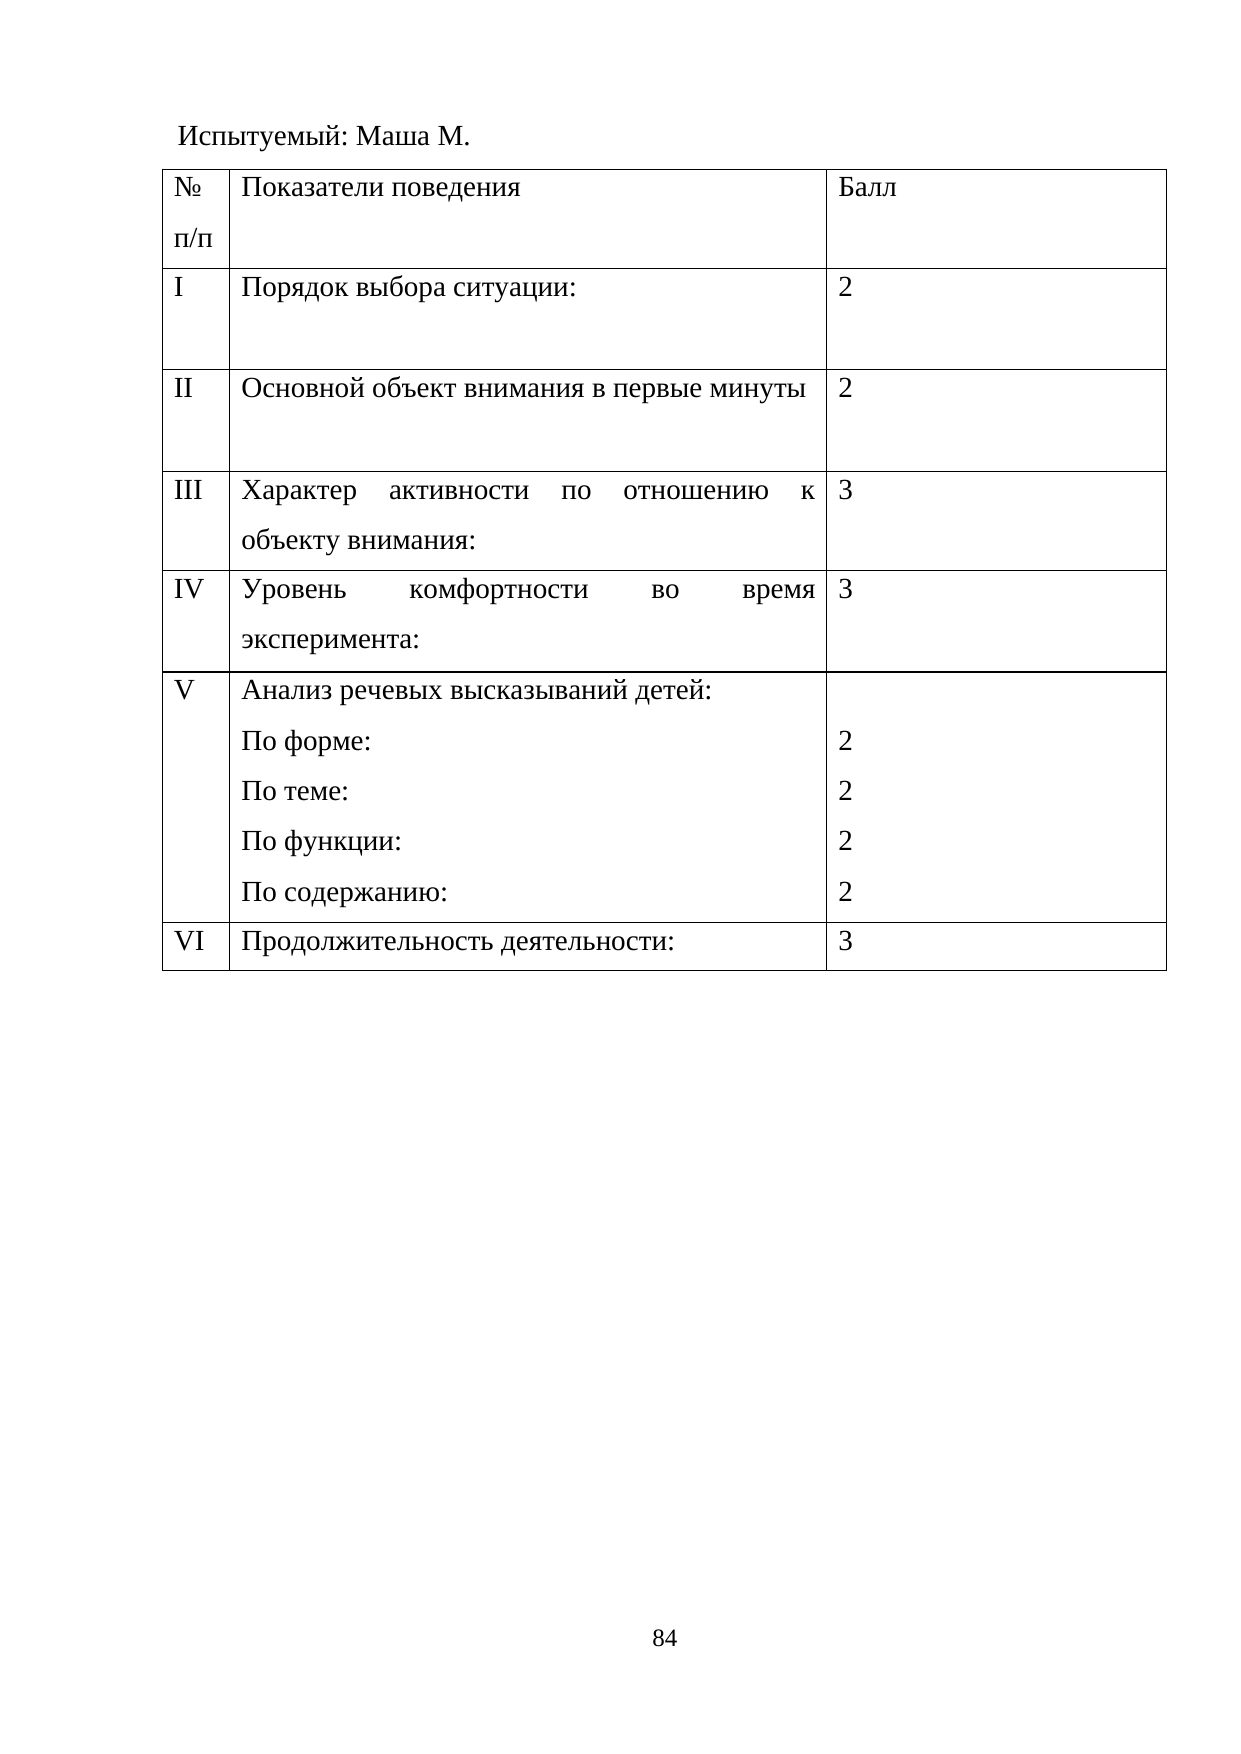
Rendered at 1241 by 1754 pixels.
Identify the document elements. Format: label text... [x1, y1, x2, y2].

table_header № п/п [163, 170, 229, 268]
table_cell 2 2 2 2 [827, 673, 1166, 922]
table_cell Порядок выбора ситуации: [230, 269, 826, 369]
table_cell Характер активности по отношению к объекту внимания: [230, 472, 826, 570]
table_cell Основной объект внимания в первые минуты [230, 370, 826, 471]
text Испытуемый: Маша М. [177, 118, 1152, 152]
table_cell 2 [827, 370, 1166, 471]
table_cell 2 [827, 269, 1166, 369]
table_cell Анализ речевых высказываний детей: По форме: По теме: По функции: По содержанию: [230, 673, 826, 922]
table_header Балл [827, 170, 1166, 268]
table_cell I [163, 269, 229, 369]
table_cell 3 [827, 923, 1166, 970]
table_cell III [163, 472, 229, 570]
table_cell Продолжительность деятельности: [230, 923, 826, 970]
table_header Показатели поведения [230, 170, 826, 268]
table_cell 3 [827, 472, 1166, 570]
table_cell VI [163, 923, 229, 970]
table_cell IV [163, 571, 229, 671]
table_cell II [163, 370, 229, 471]
table_cell Уровень комфортности во время эксперимента: [230, 571, 826, 671]
table_cell 3 [827, 571, 1166, 671]
table_cell V [163, 673, 229, 922]
